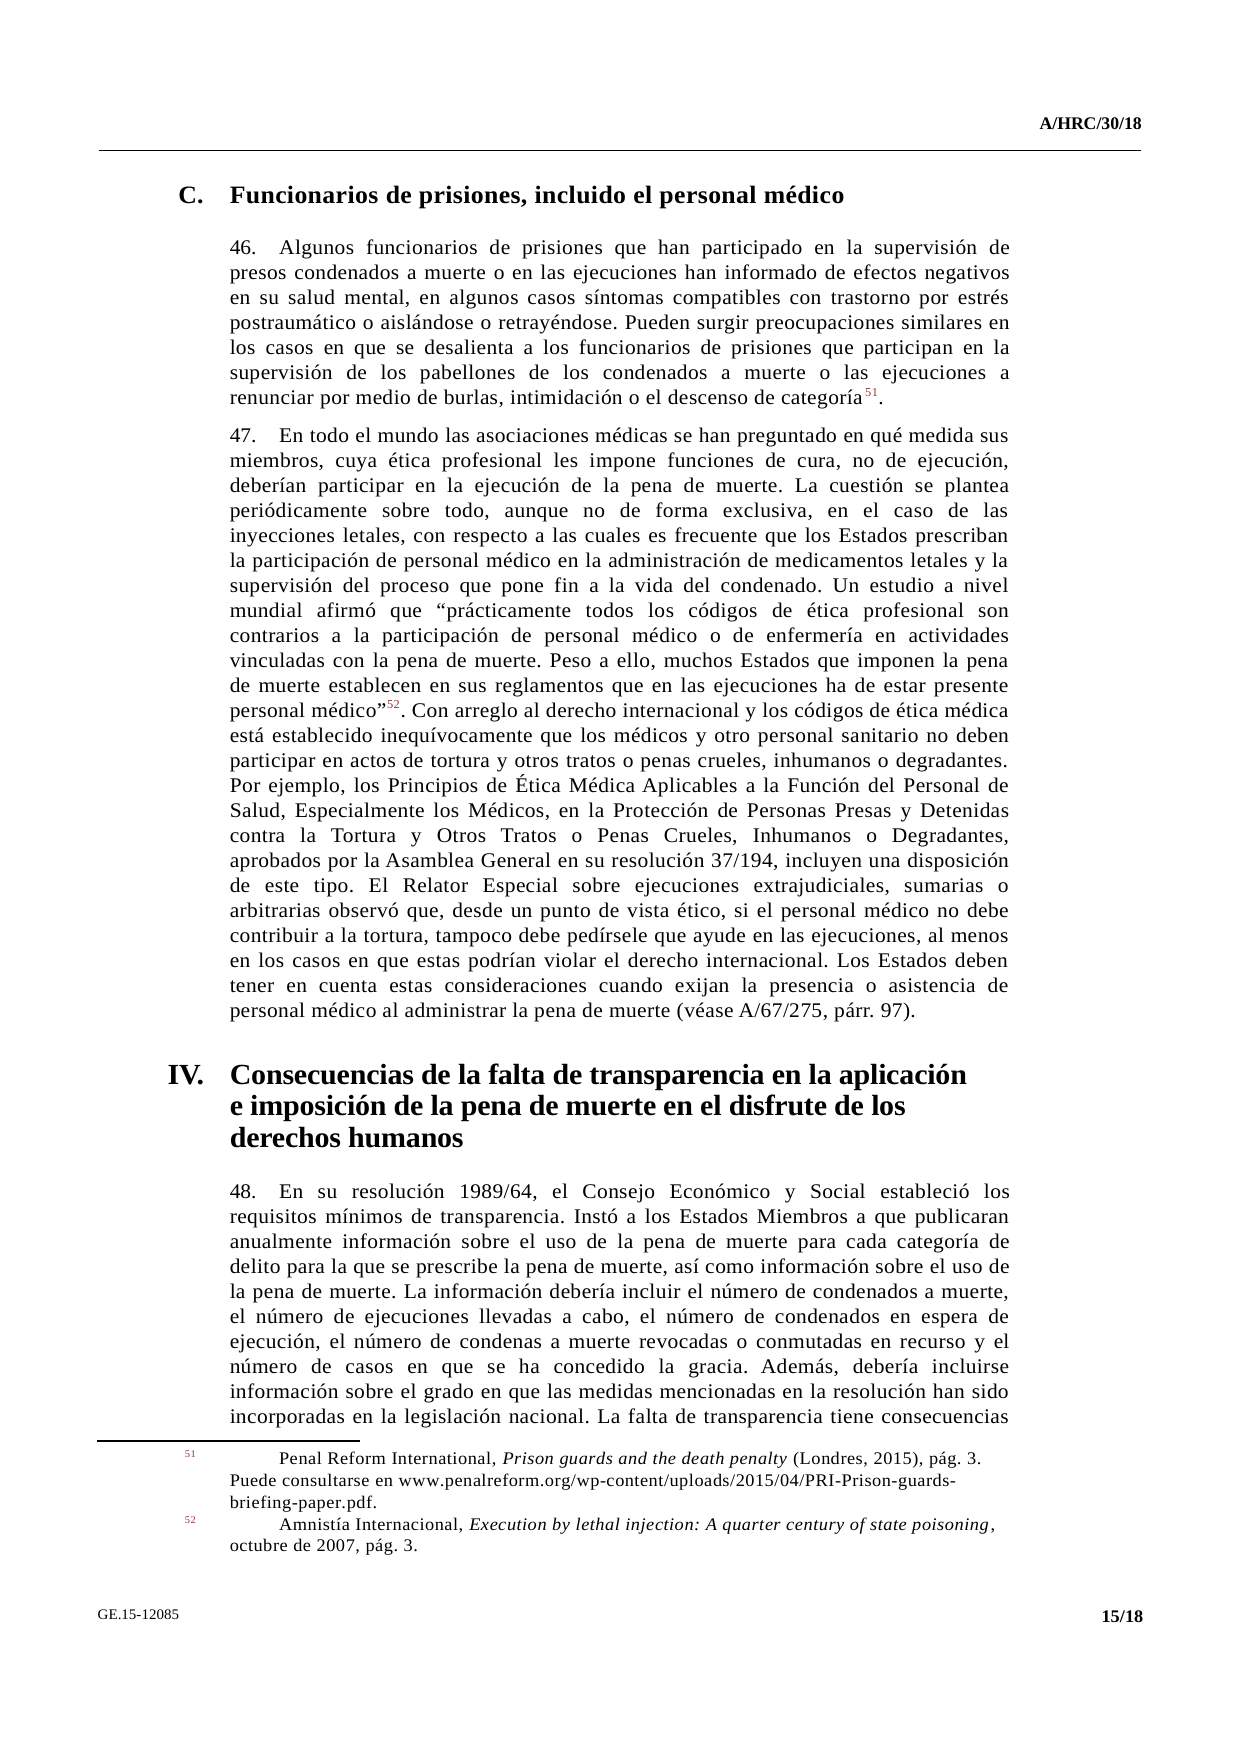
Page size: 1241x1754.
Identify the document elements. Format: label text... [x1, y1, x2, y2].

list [229, 1178, 1011, 1428]
text C. Funcionarios de prisiones, incluido el personal médico [97, 181, 1143, 209]
text IV. Consecuencias de la falta de transparencia en la aplicación e imposición de la pena de muerte en el disfrute de los derechos humanos [97, 1059, 1143, 1153]
list En todo el mundo las asociaciones médicas se han preguntado en qué medida sus miembros, cuya ética profesional les impone funciones de cura, no de ejecución, deberían participar en la ejecución de la pena de muerte. La cuestión se plantea periódicamente sobre todo, aunque no de forma exclusiva, en el caso de las inyecciones letales, con respecto a las cuales es frecuente que los Estados prescriban la participación de personal médico en la administración de medicamentos letales y la supervisión del proceso que pone fin a la vida del condenado. Un estudio a nivel mundial afirmó que “prácticamente todos los códigos de ética profesional son contrarios a la participación de personal médico o de enfermería en actividades vinculadas con la pena de muerte. Peso a ello, muchos Estados que imponen la pena de muerte establecen en sus reglamentos que en las ejecuciones ha de estar presente personal médico”. Con arreglo al derecho internacional y los códigos de ética médica está establecido inequívocamente que los médicos y otro personal sanitario no deben participar en actos de tortura y otros tratos o penas crueles, inhumanos o degradantes. Por ejemplo, los Principios de Ética Médica Aplicables a la Función del Personal de Salud, Especialmente los Médicos, en la Protección de Personas Presas y Detenidas contra la Tortura y Otros Tratos o Penas Crueles, Inhumanos o Degradantes, aprobados por la Asamblea General en su resolución 37/194, incluyen una disposición de este tipo. El Relator Especial sobre ejecuciones extrajudiciales, sumarias o arbitrarias observó que, desde un punto de vista ético, si el personal médico no debe contribuir a la tortura, tampoco debe pedírsele que ayude en las ejecuciones, al menos en los casos en que estas podrían violar el derecho internacional. Los Estados deben tener en cuenta estas consideraciones cuando exijan la presencia o asistencia de personal médico al administrar la pena de muerte (véase A/67/275, párr. 97). [229, 422, 1011, 1022]
list Algunos funcionarios de prisiones que han participado en la supervisión de presos condenados a muerte o en las ejecuciones han informado de efectos negativos en su salud mental, en algunos casos síntomas compatibles con trastorno por estrés postraumático o aislándose o retrayéndose. Pueden surgir preocupaciones similares en los casos en que se desalienta a los funcionarios de prisiones que participan en la supervisión de los pabellones de los condenados a muerte o las ejecuciones a renunciar por medio de burlas, intimidación o el descenso de categoría. [229, 234, 1011, 409]
